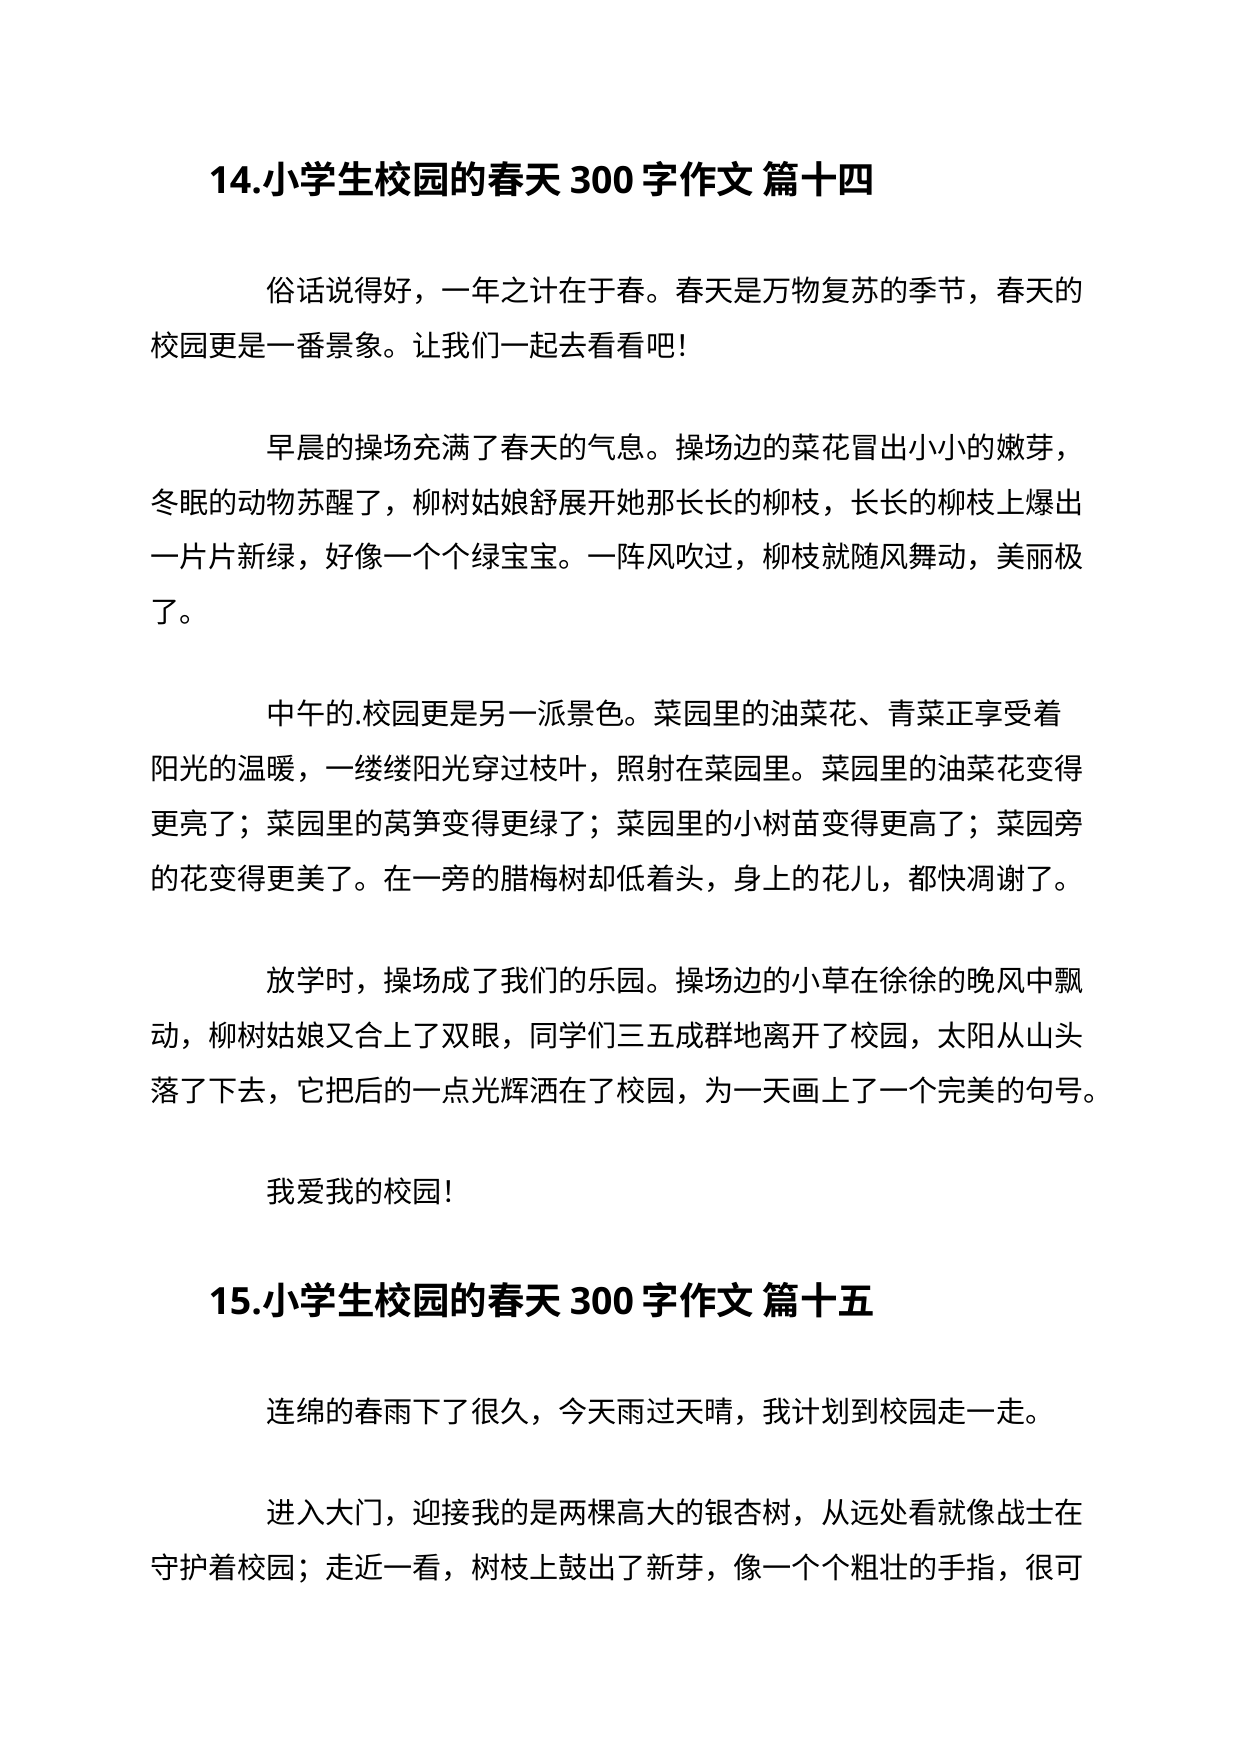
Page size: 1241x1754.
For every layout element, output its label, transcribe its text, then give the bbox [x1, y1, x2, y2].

text 俗话说得好，一年之计在于春。春天是万物复苏的季节，春天的校园更是一番景象。让我们一起去看看吧！ [150, 268, 1090, 365]
text 早晨的操场充满了春天的气息。操场边的菜花冒出小小的嫩芽，冬眠的动物苏醒了，柳树姑娘舒展开她那长长的柳枝，长长的柳枝上爆出一片片新绿，好像一个个绿宝宝。一阵风吹过，柳枝就随风舞动，美丽极了。 [150, 424, 1090, 631]
text 中午的.校园更是另一派景色。菜园里的油菜花、青菜正享受着阳光的温暖，一缕缕阳光穿过枝叶，照射在菜园里。菜园里的油菜花变得更亮了；菜园里的莴笋变得更绿了；菜园里的小树苗变得更高了；菜园旁的花变得更美了。在一旁的腊梅树却低着头，身上的花儿，都快凋谢了。 [150, 691, 1090, 898]
text 15.小学生校园的春天300字作文 篇十五 [150, 1271, 1090, 1325]
text 我爱我的校园！ [150, 1169, 1090, 1211]
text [150, 1490, 1090, 1587]
text 连绵的春雨下了很久，今天雨过天晴，我计划到校园走一走。 [150, 1388, 1090, 1431]
text 14.小学生校园的春天300字作文 篇十四 [150, 150, 1090, 204]
text 放学时，操场成了我们的乐园。操场边的小草在徐徐的晚风中飘动，柳树姑娘又合上了双眼，同学们三五成群地离开了校园，太阳从山头落了下去，它把后的一点光辉洒在了校园，为一天画上了一个完美的句号。 [150, 957, 1090, 1109]
